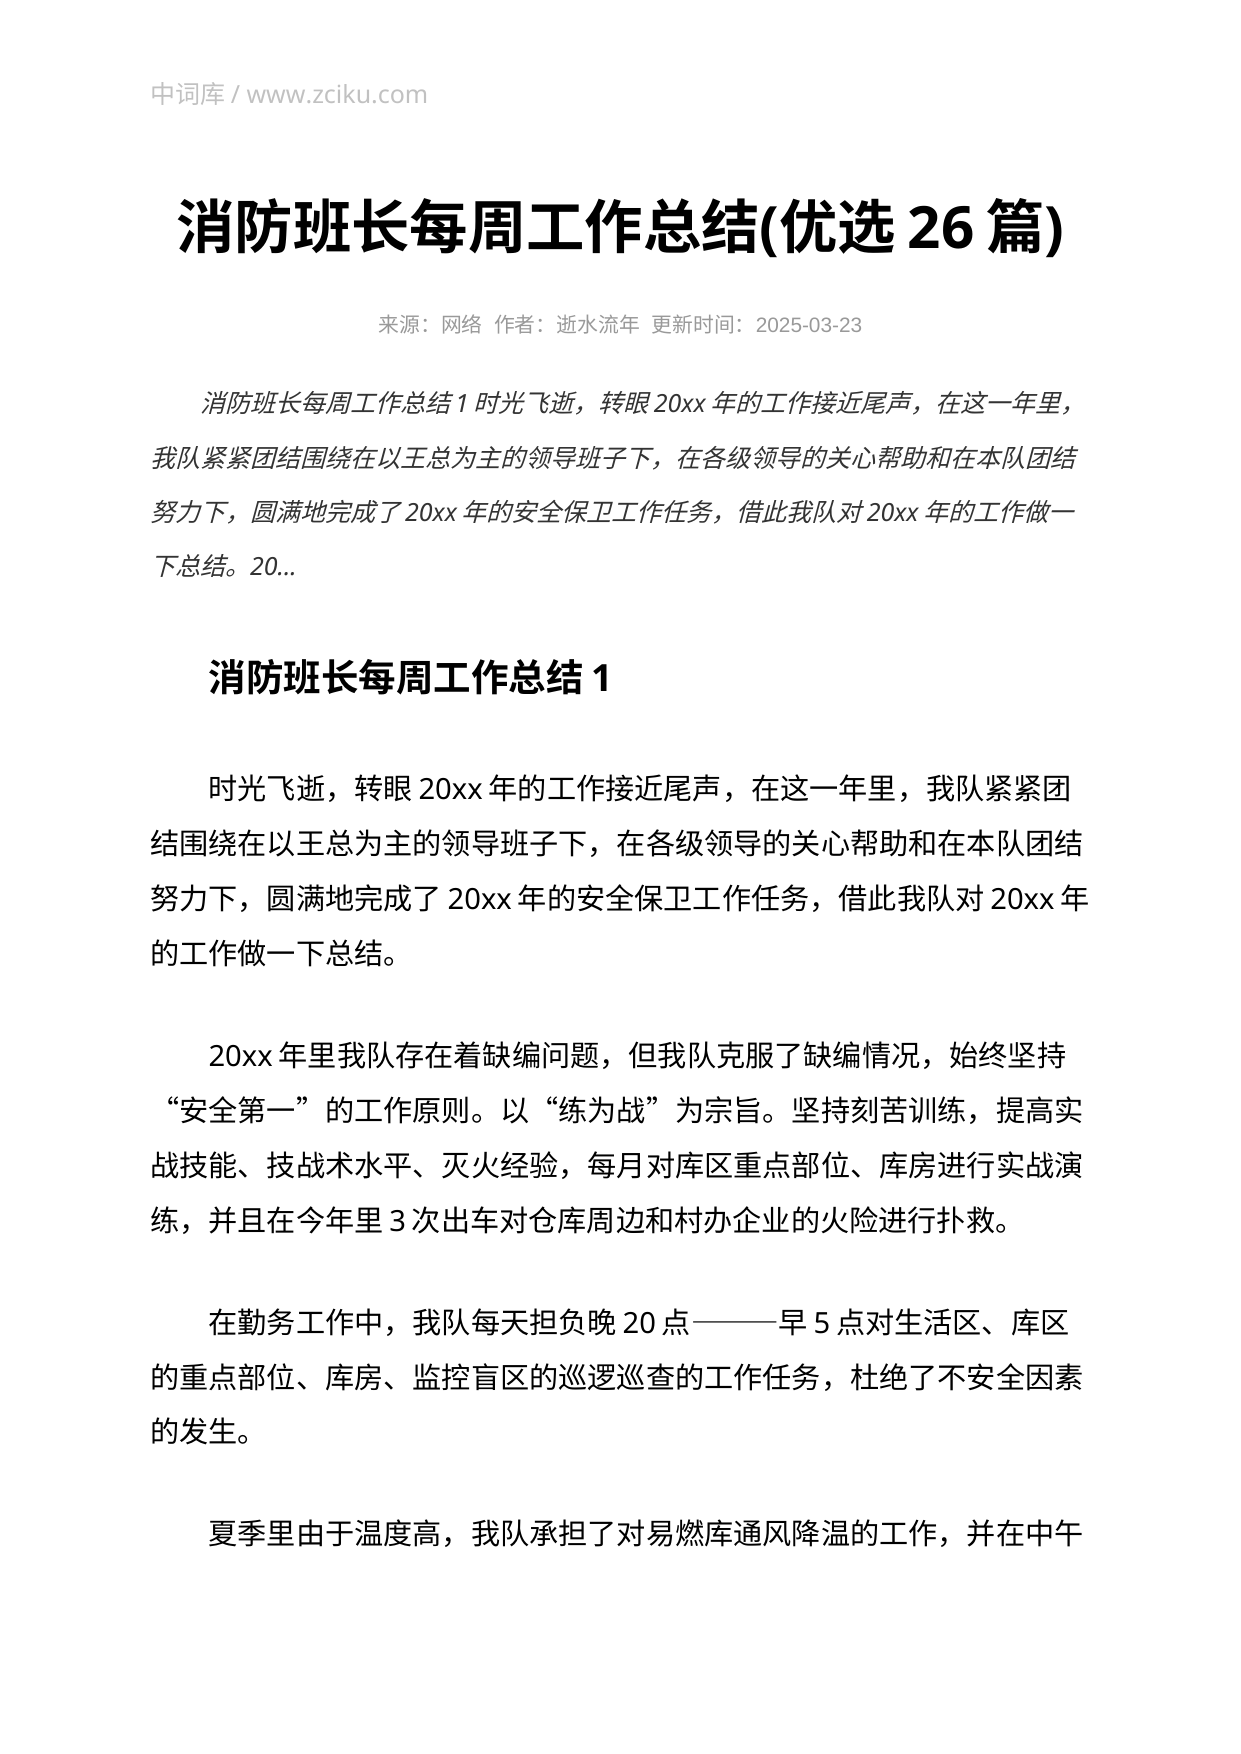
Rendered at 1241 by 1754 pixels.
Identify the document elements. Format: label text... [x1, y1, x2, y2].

text 消防班长每周工作总结1 [150, 648, 1090, 703]
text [150, 1511, 1090, 1553]
text 来源：网络 作者：逝水流年 更新时间：2025-03-23 [150, 313, 1090, 337]
text 时光飞逝，转眼20xx年的工作接近尾声，在这一年里，我队紧紧团结围绕在以王总为主的领导班子下，在各级领导的关心帮助和在本队团结努力下，圆满地完成了20xx年的安全保卫工作任务，借此我队对20xx年的工作做一下总结。 [150, 766, 1090, 973]
text 在勤务工作中，我队每天担负晚20点———早5点对生活区、库区的重点部位、库房、监控盲区的巡逻巡查的工作任务，杜绝了不安全因素的发生。 [150, 1299, 1090, 1451]
text 消防班长每周工作总结1时光飞逝，转眼20xx年的工作接近尾声，在这一年里，我队紧紧团结围绕在以王总为主的领导班子下，在各级领导的关心帮助和在本队团结努力下，圆满地完成了20xx年的安全保卫工作任务，借此我队对20xx年的工作做一下总结。20... [150, 384, 1090, 583]
subtitle 消防班长每周工作总结(优选26篇) [150, 181, 1090, 266]
text 20xx年里我队存在着缺编问题，但我队克服了缺编情况，始终坚持“安全第一”的工作原则。以“练为战”为宗旨。坚持刻苦训练，提高实战技能、技战术水平、灭火经验，每月对库区重点部位、库房进行实战演练，并且在今年里3次出车对仓库周边和村办企业的火险进行扑救。 [150, 1032, 1090, 1239]
